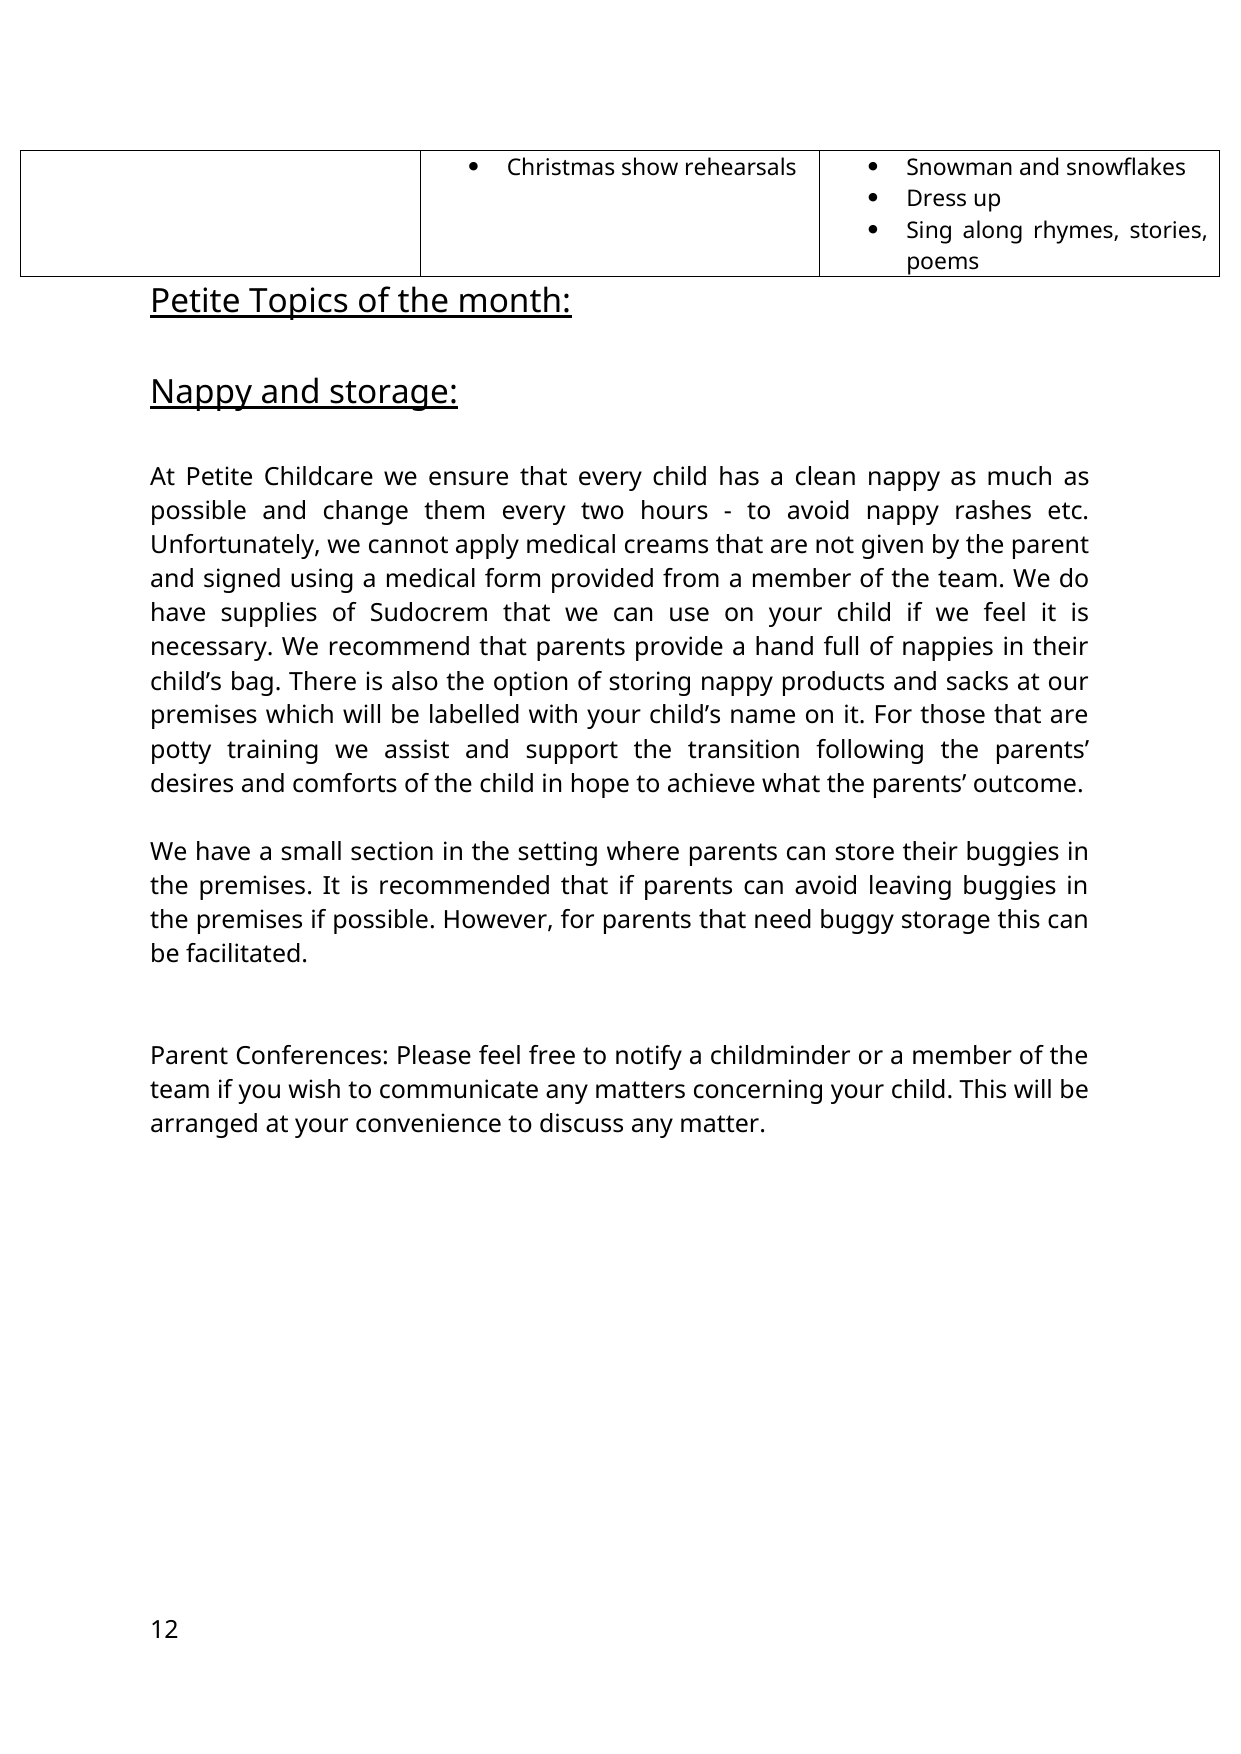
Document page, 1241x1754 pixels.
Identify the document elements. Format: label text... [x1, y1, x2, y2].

text At Petite Childcare we ensure that every child has a clean nappy as much as possible and change them every two hours - to avoid nappy rashes etc. Unfortunately, we cannot apply medical creams that are not given by the parent and signed using a medical form provided from a member of the team. We do have supplies of Sudocrem that we can use on your child if we feel it is necessary. We recommend that parents provide a hand full of nappies in their child’s bag. There is also the option of storing nappy products and sacks at our premises which will be labelled with your child’s name on it. For those that are potty training we assist and support the transition following the parents’ desires and comforts of the child in hope to achieve what the parents’ outcome. [150, 459, 1090, 799]
text Parent Conferences: Please feel free to notify a childminder or a member of the team if you wish to communicate any matters concerning your child. This will be arranged at your convenience to discuss any matter. [150, 1038, 1090, 1140]
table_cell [21, 151, 420, 276]
text Petite Topics of the month: [150, 277, 1090, 322]
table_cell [820, 151, 1219, 276]
text We have a small section in the setting where parents can store their buggies in the premises. It is recommended that if parents can avoid leaving buggies in the premises if possible. However, for parents that need buggy storage this can be facilitated. [150, 833, 1090, 970]
text Nappy and storage: [150, 368, 1090, 413]
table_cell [421, 151, 819, 276]
